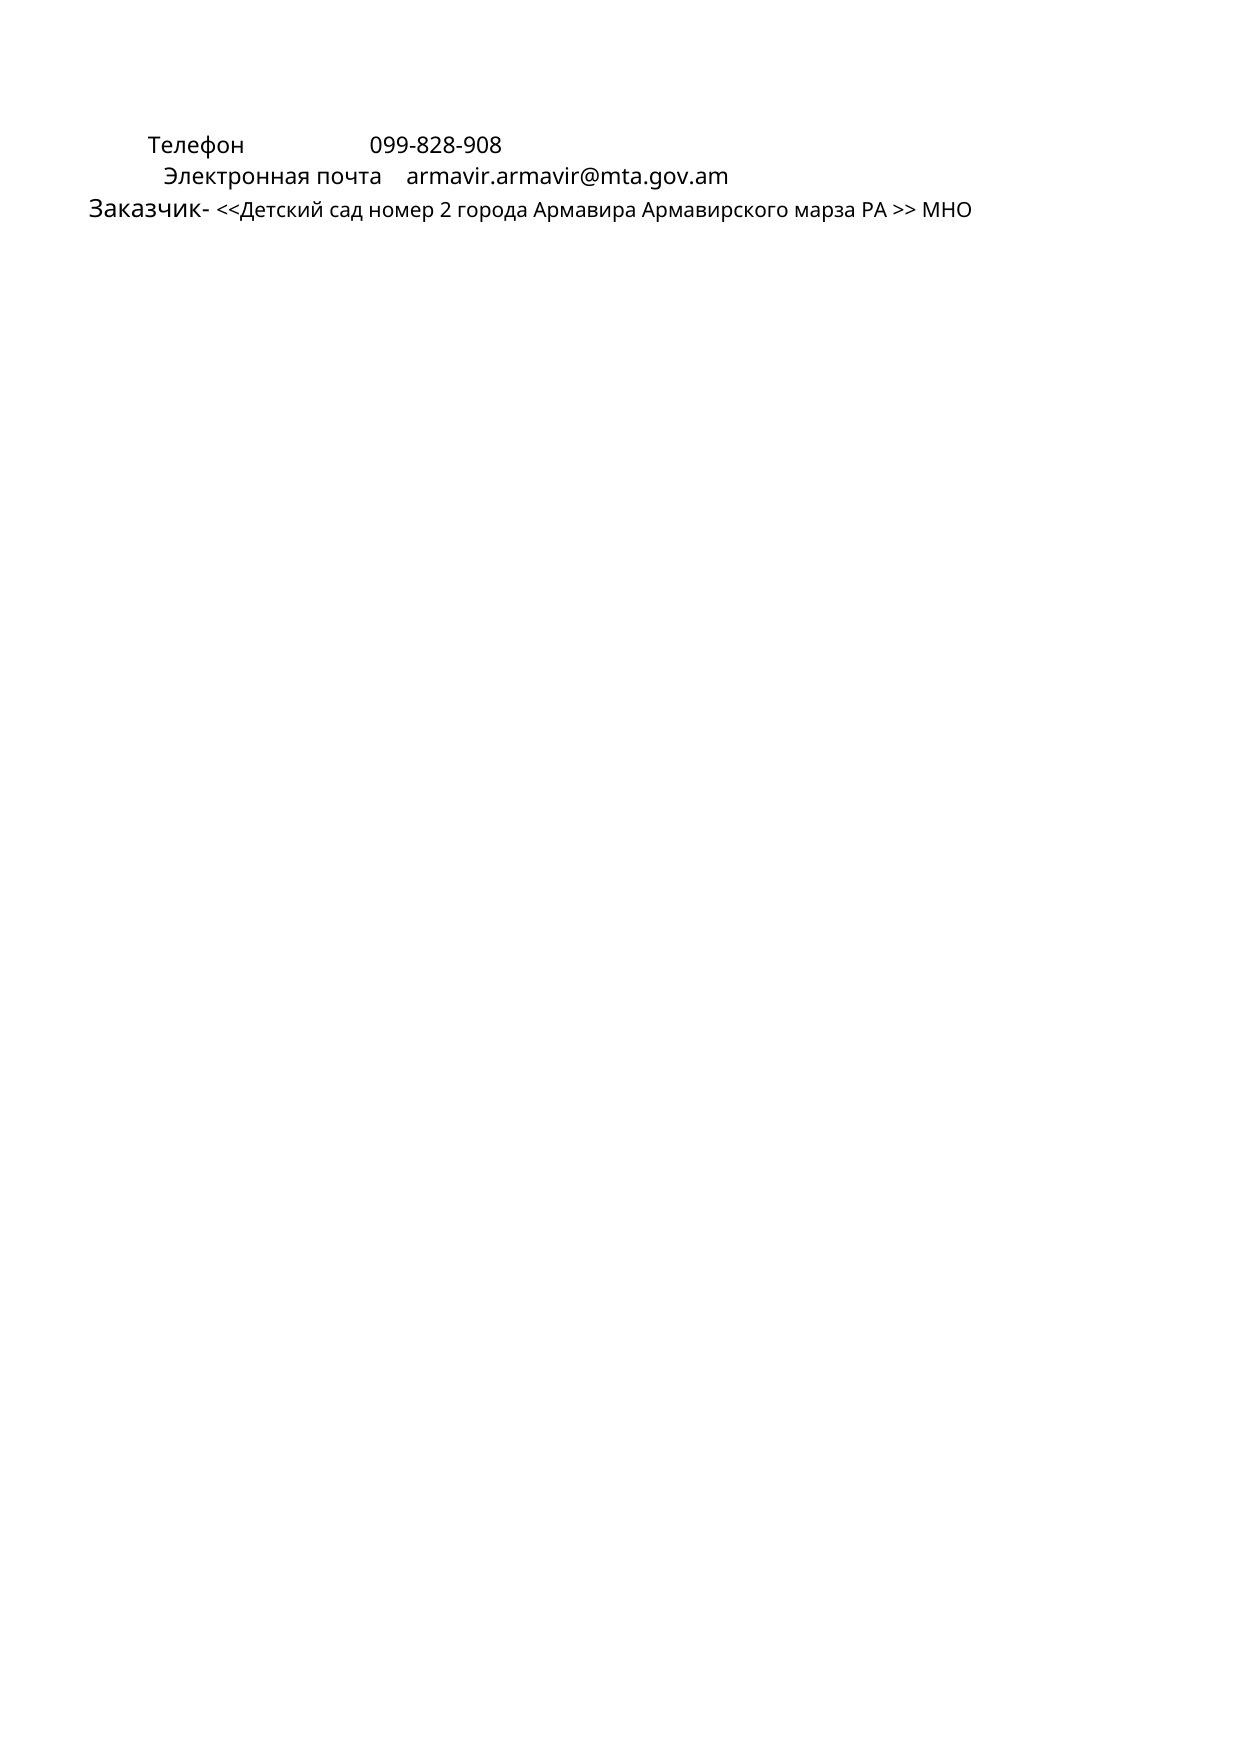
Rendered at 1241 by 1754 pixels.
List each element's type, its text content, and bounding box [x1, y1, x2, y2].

text Заказчик- <<Детский сад номер 2 города Армавира Армавирского марза РА >> МНО [89, 191, 1152, 225]
text Телефон 099-828-908 [89, 129, 1152, 160]
text Электронная почта armavir.armavir@mta.gov.am [89, 160, 1152, 191]
